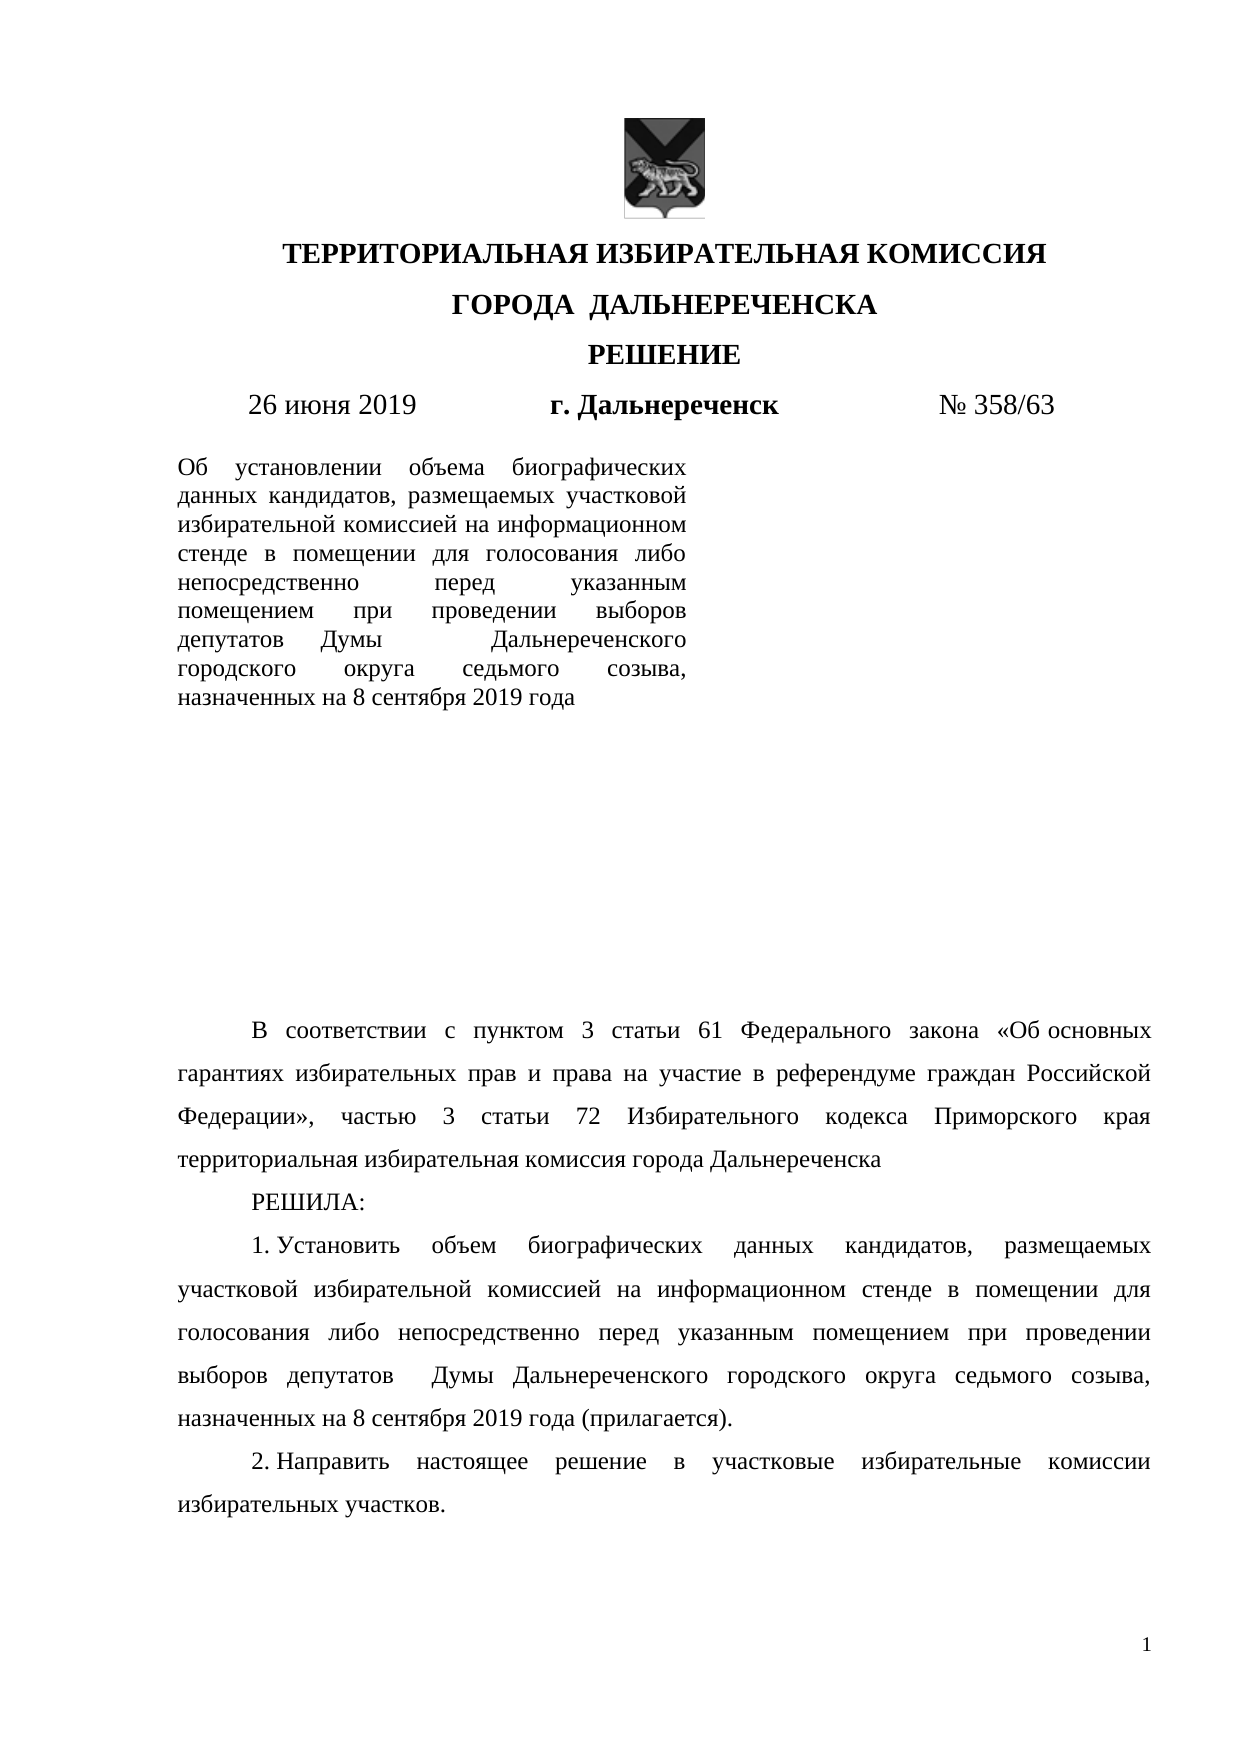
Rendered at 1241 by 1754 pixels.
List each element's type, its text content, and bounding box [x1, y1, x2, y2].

table_header Об установлении объема биографических данных кандидатов, размещаемых участковой избирательной комиссией на информационном стенде в помещении для голосования либо непосредственно перед указанным помещением при проведении выборов депутатов Думы Дальнереченского городского округа седьмого созыва, назначенных на 8 сентября 2019 года [166, 452, 698, 710]
text ГОРОДА ДАЛЬНЕРЕЧЕНСКА [177, 287, 1152, 320]
text 2. Направить настоящее решение в участковые избирательные комиссии избирательных участков. [177, 1446, 1152, 1518]
text В соответствии с пунктом 3 статьи 61 Федерального закона «Об основных гарантиях избирательных прав и права на участие в референдуме граждан Российской Федерации», частью 3 статьи 72 Избирательного кодекса Приморского края территориальная избирательная комиссия города Дальнереченска [177, 1015, 1152, 1173]
text РЕШЕНИЕ [177, 337, 1152, 371]
picture [623, 118, 705, 220]
text 1. Установить объем биографических данных кандидатов, размещаемых участковой избирательной комиссией на информационном стенде в помещении для голосования либо непосредственно перед указанным помещением при проведении выборов депутатов Думы Дальнереченского городского округа седьмого созыва, назначенных на 8 сентября 2019 года (прилагается). [177, 1231, 1152, 1432]
table_header г. Дальнереченск [498, 388, 831, 438]
table_header № 358/63 [831, 388, 1163, 438]
text РЕШИЛА: [177, 1187, 1152, 1216]
table_header 26 июня 2019 [166, 388, 498, 438]
text ТЕРРИТОРИАЛЬНАЯ ИЗБИРАТЕЛЬНАЯ КОМИССИЯ [177, 236, 1152, 270]
